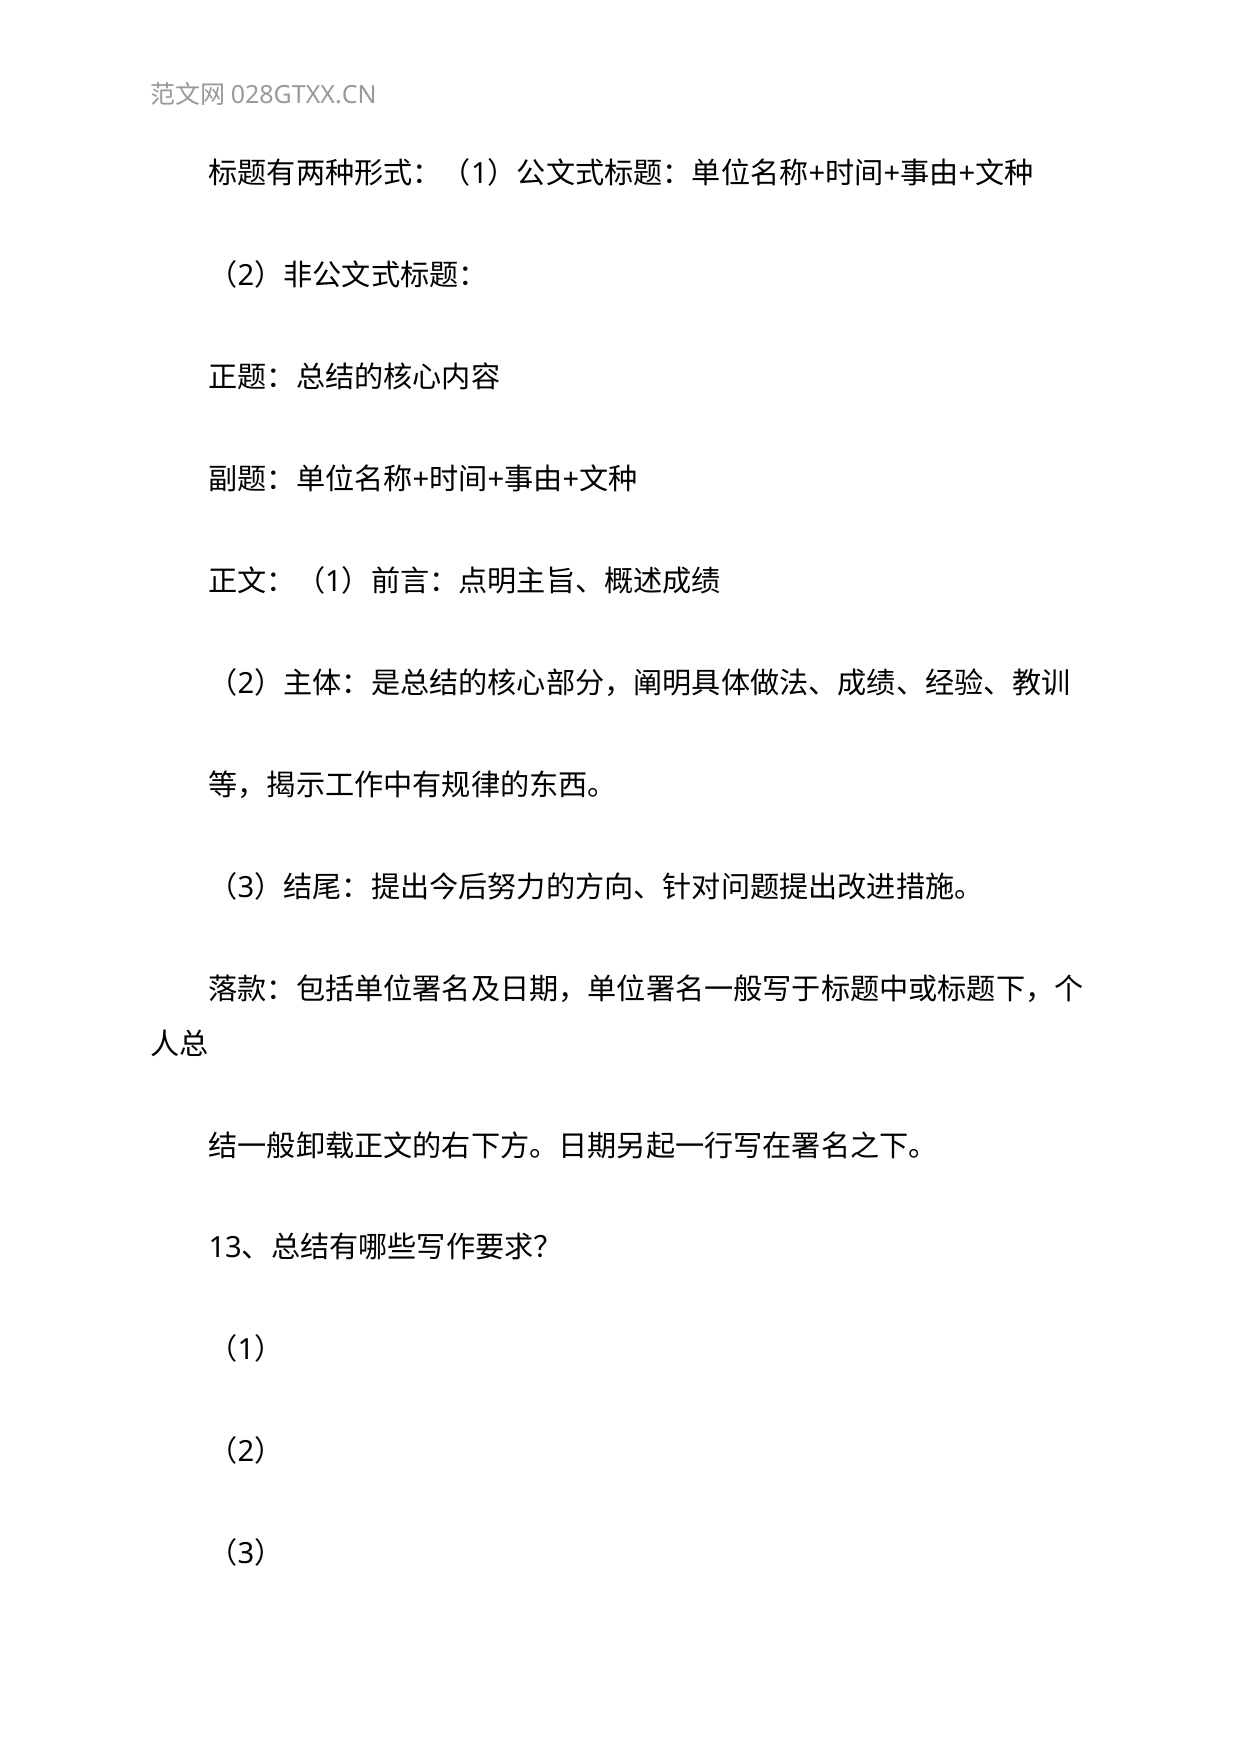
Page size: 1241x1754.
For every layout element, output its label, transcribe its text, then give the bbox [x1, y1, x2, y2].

text （2）非公文式标题： [150, 252, 1090, 294]
text 结一般卸载正文的右下方。日期另起一行写在署名之下。 [150, 1122, 1090, 1164]
text （2） [150, 1428, 1090, 1470]
text （3）结尾：提出今后努力的方向、针对问题提出改进措施。 [150, 863, 1090, 906]
text 正题：总结的核心内容 [150, 354, 1090, 396]
text （1） [150, 1326, 1090, 1368]
text 标题有两种形式：（1）公文式标题：单位名称+时间+事由+文种 [150, 150, 1090, 192]
text 落款：包括单位署名及日期，单位署名一般写于标题中或标题下，个人总 [150, 965, 1090, 1063]
text （2）主体：是总结的核心部分，阐明具体做法、成绩、经验、教训 [150, 660, 1090, 702]
text （3） [150, 1530, 1090, 1572]
text 等，揭示工作中有规律的东西。 [150, 762, 1090, 804]
text 正文：（1）前言：点明主旨、概述成绩 [150, 558, 1090, 600]
text 13、总结有哪些写作要求？ [150, 1224, 1090, 1266]
text 副题：单位名称+时间+事由+文种 [150, 456, 1090, 498]
